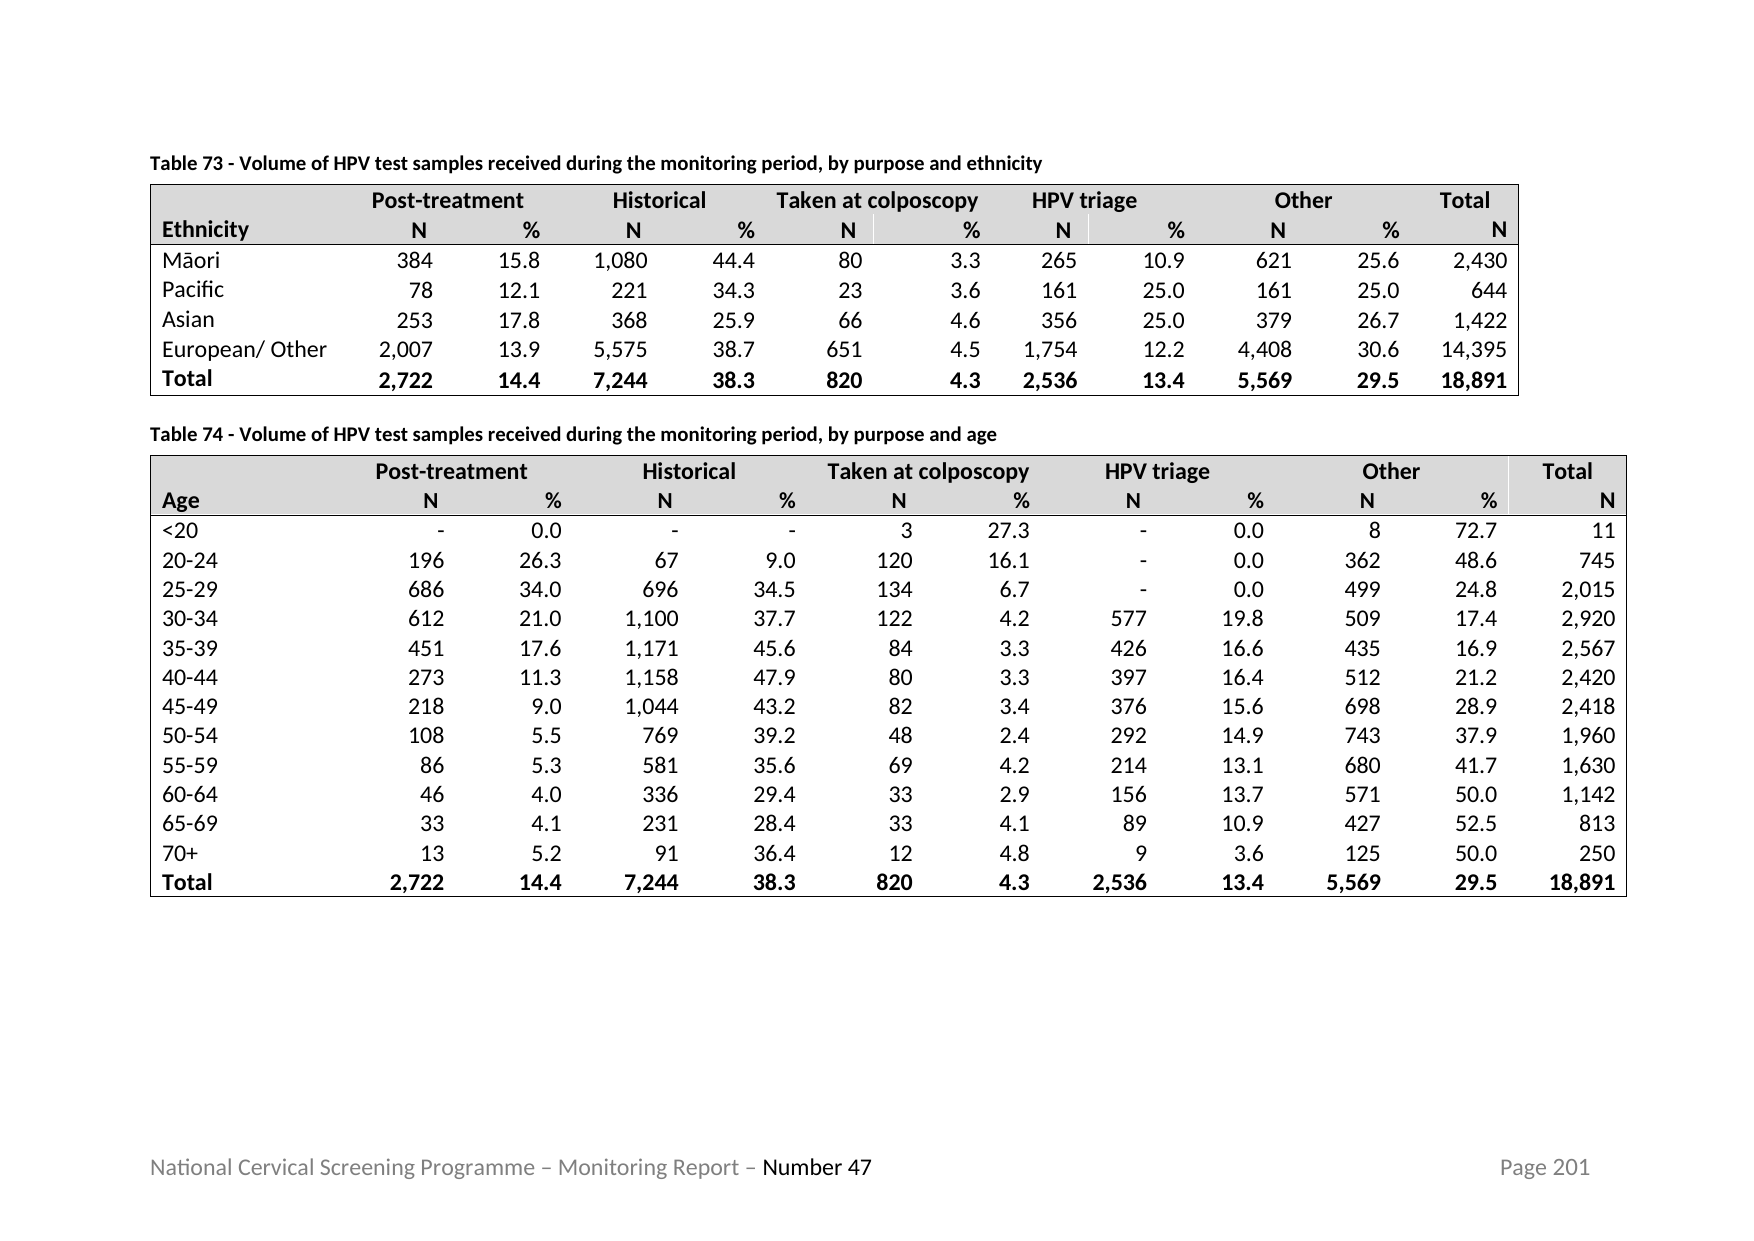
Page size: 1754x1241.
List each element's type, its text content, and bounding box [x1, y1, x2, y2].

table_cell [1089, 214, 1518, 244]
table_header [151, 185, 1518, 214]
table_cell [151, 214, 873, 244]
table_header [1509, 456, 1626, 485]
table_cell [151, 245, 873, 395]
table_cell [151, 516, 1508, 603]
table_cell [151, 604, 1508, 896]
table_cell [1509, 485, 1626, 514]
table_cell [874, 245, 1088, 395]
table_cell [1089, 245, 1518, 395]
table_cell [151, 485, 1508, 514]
text Table 73 - Volume of HPV test samples received during the monitoring period, by purpose and ethnicity [150, 150, 1606, 175]
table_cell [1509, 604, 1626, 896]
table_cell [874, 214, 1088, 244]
text Table 74 - Volume of HPV test samples received during the monitoring period, by purpose and age [150, 421, 1606, 447]
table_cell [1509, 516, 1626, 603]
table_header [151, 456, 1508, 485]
